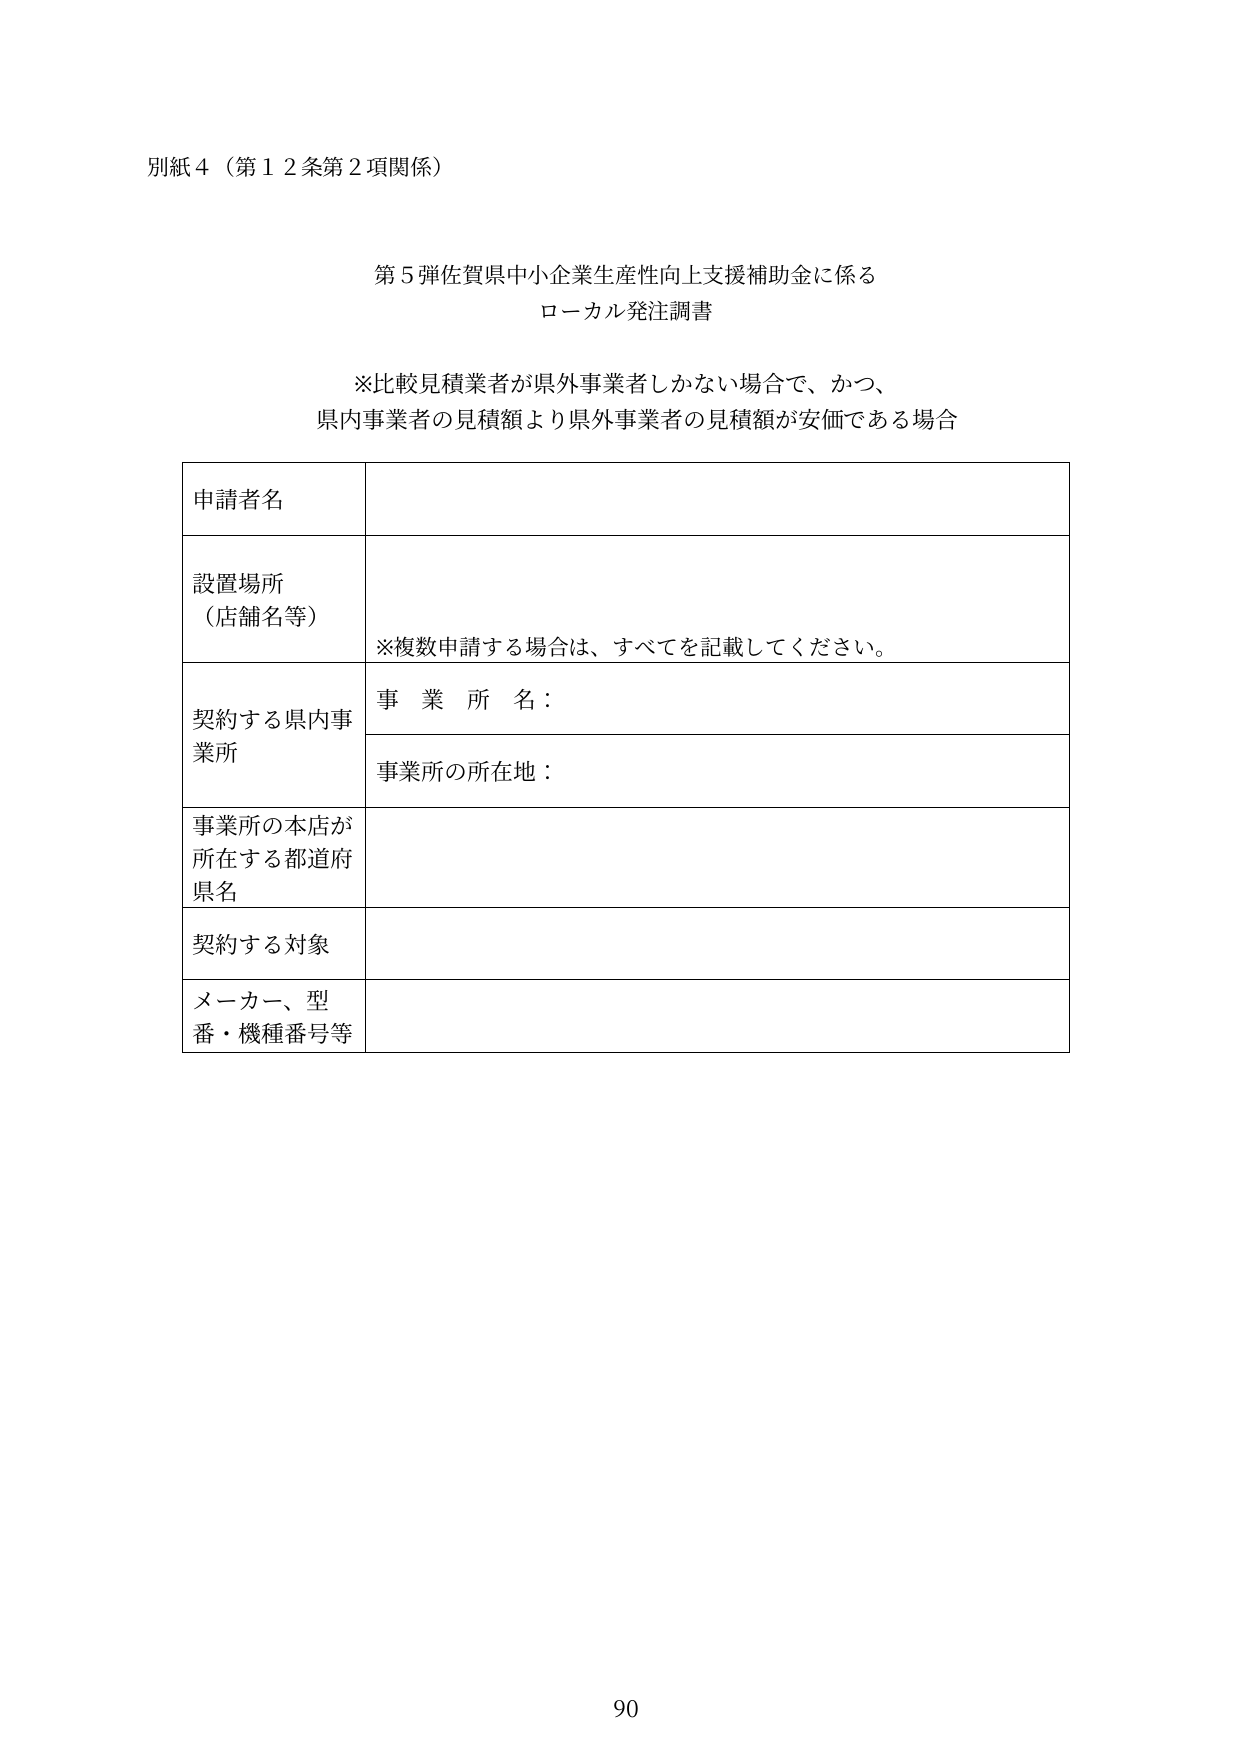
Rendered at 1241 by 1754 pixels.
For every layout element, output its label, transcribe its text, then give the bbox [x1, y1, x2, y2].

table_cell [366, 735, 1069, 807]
text 別紙４（第１２条第２項関係） [148, 148, 1104, 184]
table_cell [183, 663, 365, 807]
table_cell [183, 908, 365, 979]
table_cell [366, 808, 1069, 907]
text 第５弾佐賀県中小企業生産性向上支援補助金に係る [148, 256, 1104, 292]
text ローカル発注調書 [148, 292, 1104, 328]
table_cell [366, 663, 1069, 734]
text 県内事業者の見積額より県外事業者の見積額が安価である場合 [171, 401, 1104, 437]
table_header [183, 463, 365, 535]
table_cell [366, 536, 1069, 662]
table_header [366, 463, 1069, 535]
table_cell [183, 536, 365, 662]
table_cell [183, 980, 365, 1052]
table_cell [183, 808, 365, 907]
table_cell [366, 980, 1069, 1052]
text ※比較見積業者が県外事業者しかない場合で、かつ、 [148, 364, 1104, 401]
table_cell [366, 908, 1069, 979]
